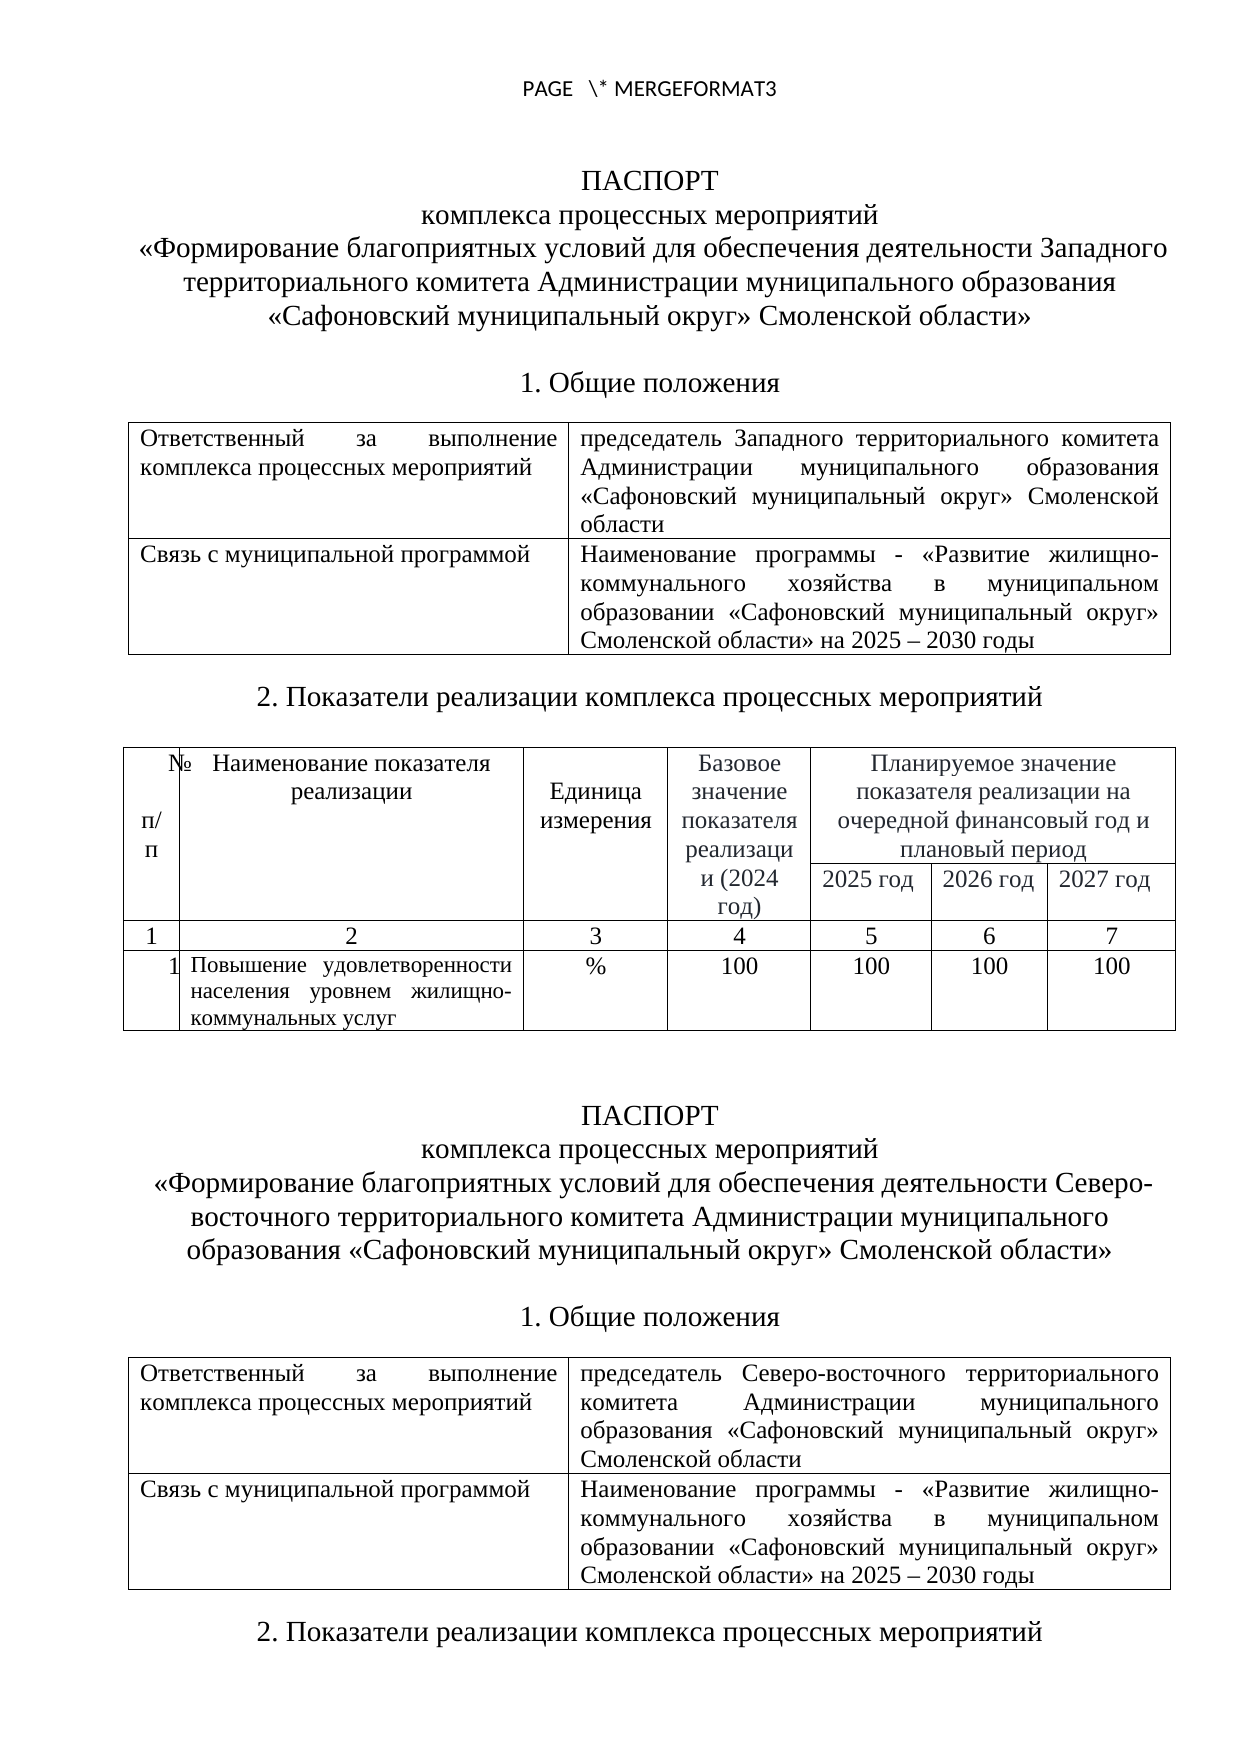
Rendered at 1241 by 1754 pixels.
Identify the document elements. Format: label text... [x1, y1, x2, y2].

table_header Наименование показателя реализации [180, 748, 523, 920]
text «Формирование благоприятных условий для обеспечения деятельности Северо-восточного территориального комитета Администрации муниципального образования «Сафоновский муниципальный округ» Смоленской области» [118, 1165, 1181, 1266]
text 2. Показатели реализации комплекса процессных мероприятий [118, 1614, 1181, 1648]
table_header № п/п [124, 748, 179, 920]
table_cell 3 [524, 921, 667, 950]
text 2. Показатели реализации комплекса процессных мероприятий [118, 679, 1181, 713]
table_header Базовое значение показателя реализации (2024 год) [668, 748, 718, 920]
table_cell 100 [668, 951, 810, 1030]
table_cell 100 [811, 951, 931, 1030]
table_cell 100 [1048, 951, 1175, 1030]
text комплекса процессных мероприятий [118, 197, 1181, 231]
table_cell 2 [180, 921, 523, 950]
table_cell 5 [811, 921, 931, 950]
text ПАСПОРТ [118, 163, 1181, 197]
text 1. Общие положения [118, 1299, 1181, 1333]
table_header Базовое значение показателя реализации (2024 год) [761, 748, 810, 920]
table_header Ответственный за выполнение комплекса процессных мероприятий [129, 1358, 568, 1473]
table_cell 1 [124, 951, 179, 1030]
table_cell 100 [932, 951, 1047, 1030]
table_header Единица измерения [524, 748, 667, 920]
table_cell 4 [668, 921, 810, 950]
table_header председатель Северо-восточного территориального комитета Администрации муниципального образования «Сафоновский муниципальный округ» Смоленской области [569, 1358, 1170, 1473]
table_cell Связь с муниципальной программой [129, 539, 568, 654]
table_header Планируемое значение показателя реализации на очередной финансовый год и плановый период [811, 748, 900, 863]
text ПАСПОРТ [118, 1098, 1181, 1132]
table_cell 1 [124, 921, 179, 950]
table_cell Повышение удовлетворенности населения уровнем жилищно-коммунальных услуг [180, 951, 523, 1030]
table_cell % [524, 951, 667, 1030]
text 1. Общие положения [118, 365, 1181, 398]
table_header председатель Западного территориального комитета Администрации муниципального образования «Сафоновский муниципальный округ» Смоленской области [569, 423, 1170, 538]
table_header Планируемое значение показателя реализации на очередной финансовый год и плановый период [1087, 748, 1175, 863]
table_cell Связь с муниципальной программой [129, 1474, 568, 1589]
text комплекса процессных мероприятий [118, 1132, 1181, 1165]
table_cell 7 [1048, 921, 1175, 950]
table_cell 6 [932, 921, 1047, 950]
table_cell Наименование программы - «Развитие жилищно-коммунального хозяйства в муниципальном образовании «Сафоновский муниципальный округ» Смоленской области» на 2025 – 2030 годы [569, 539, 1170, 654]
text «Формирование благоприятных условий для обеспечения деятельности Западного территориального комитета Администрации муниципального образования «Сафоновский муниципальный округ» Смоленской области» [118, 231, 1181, 331]
table_cell 2025 год [811, 864, 931, 920]
table_cell 2027 год [1048, 864, 1175, 920]
table_header Ответственный за выполнение комплекса процессных мероприятий [129, 423, 568, 538]
table_cell 2026 год [932, 864, 1047, 920]
table_cell Наименование программы - «Развитие жилищно-коммунального хозяйства в муниципальном образовании «Сафоновский муниципальный округ» Смоленской области» на 2025 – 2030 годы [569, 1474, 1170, 1589]
